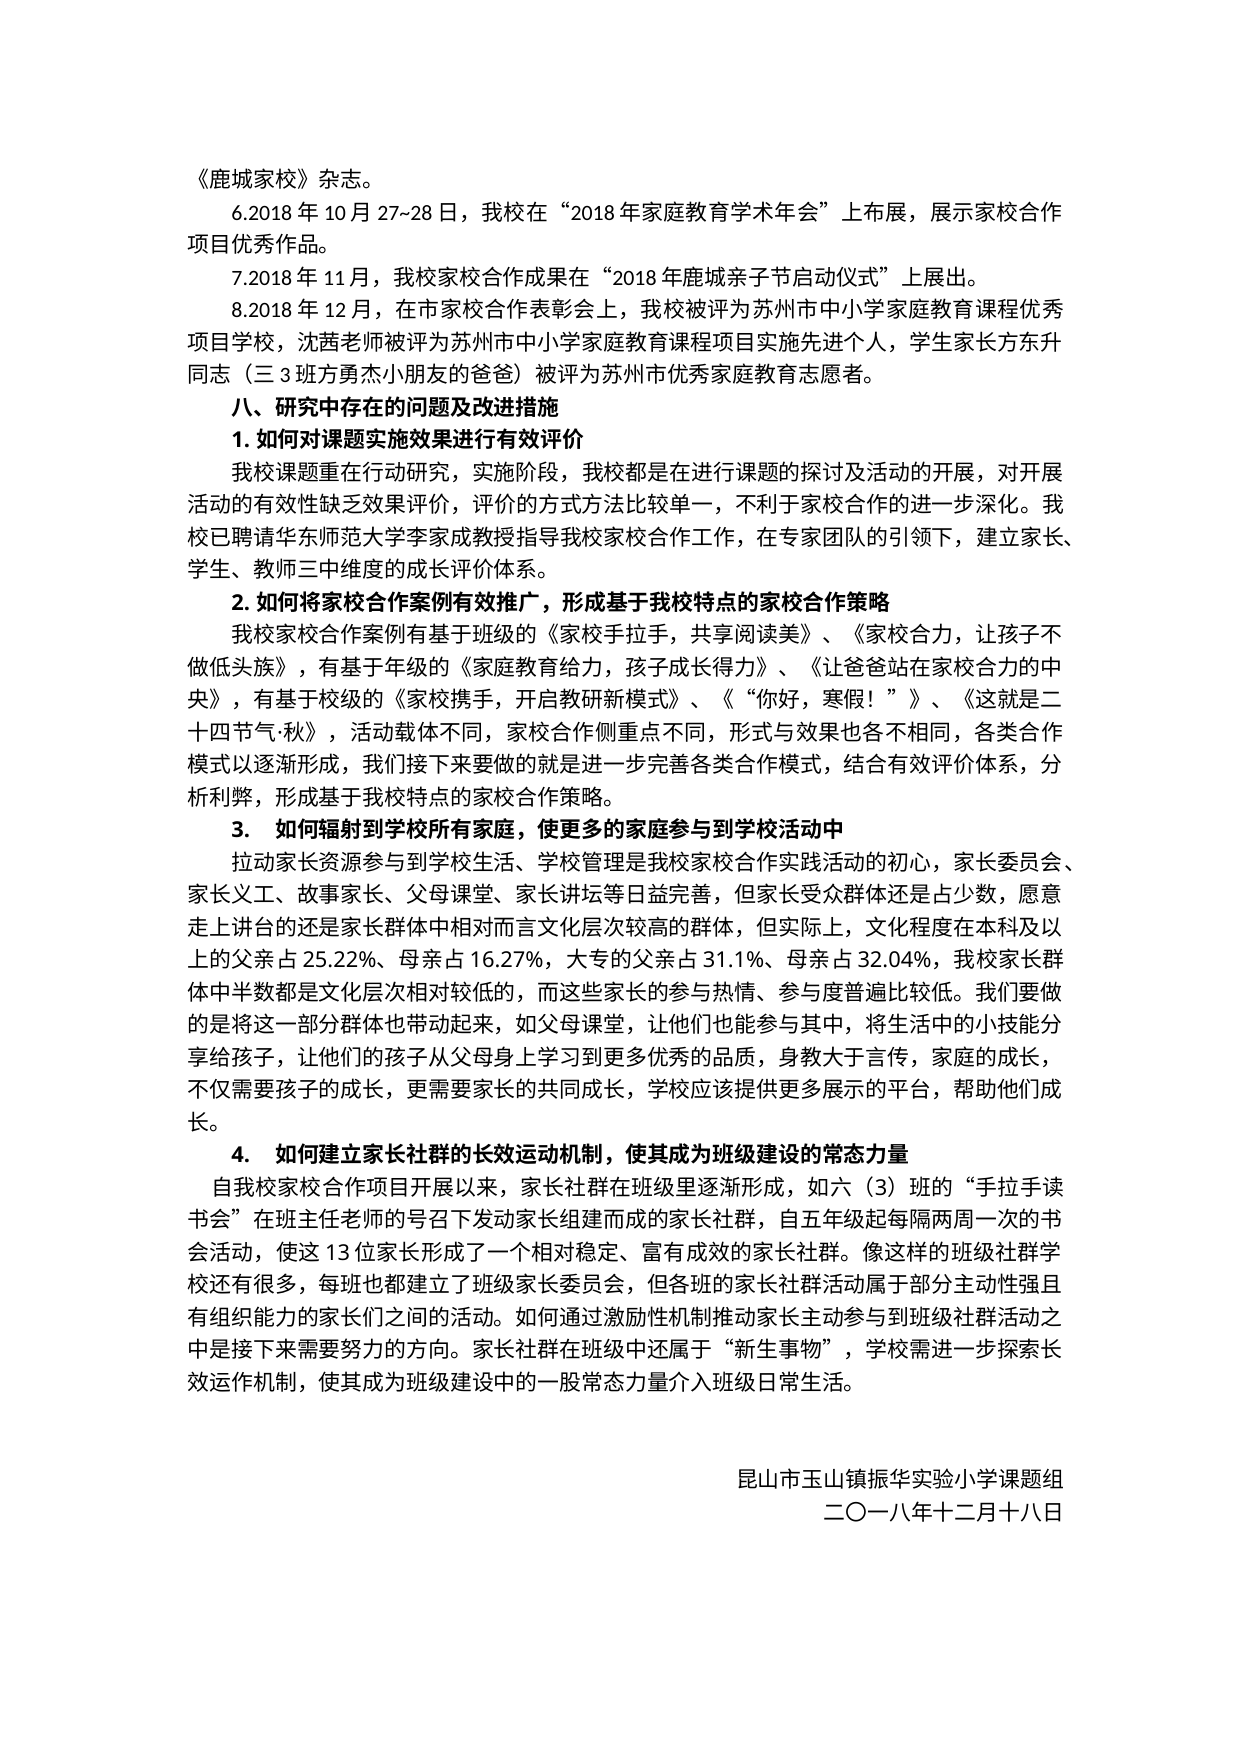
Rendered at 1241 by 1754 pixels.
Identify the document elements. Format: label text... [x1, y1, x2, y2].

list 8.2018年12月，在市家校合作表彰会上，我校被评为苏州市中小学家庭教育课程优秀项目学校，沈茜老师被评为苏州市中小学家庭教育课程项目实施先进个人，学生家长方东升同志（三3班方勇杰小朋友的爸爸）被评为苏州市优秀家庭教育志愿者。 [187, 292, 1064, 389]
text 二〇一八年十二月十八日 [187, 1494, 1064, 1527]
list 7.2018年11月，我校家校合作成果在“2018年鹿城亲子节启动仪式”上展出。 [187, 259, 1064, 292]
text 我校家校合作案例有基于班级的《家校手拉手，共享阅读美》、《家校合力，让孩子不做低头族》，有基于年级的《家庭教育给力，孩子成长得力》、《让爸爸站在家校合力的中央》，有基于校级的《家校携手，开启教研新模式》、《“你好，寒假！”》、《这就是二十四节气·秋》，活动载体不同，家校合作侧重点不同，形式与效果也各不相同，各类合作模式以逐渐形成，我们接下来要做的就是进一步完善各类合作模式，结合有效评价体系，分析利弊，形成基于我校特点的家校合作策略。 [187, 617, 1064, 812]
list 如何建立家长社群的长效运动机制，使其成为班级建设的常态力量 [187, 1137, 1064, 1169]
text 我校课题重在行动研究，实施阶段，我校都是在进行课题的探讨及活动的开展，对开展活动的有效性缺乏效果评价，评价的方式方法比较单一，不利于家校合作的进一步深化。我校已聘请华东师范大学李家成教授指导我校家校合作工作，在专家团队的引领下，建立家长、学生、教师三中维度的成长评价体系。 [187, 454, 1064, 584]
text 2. 如何将家校合作案例有效推广，形成基于我校特点的家校合作策略 [187, 584, 1064, 617]
text 昆山市玉山镇振华实验小学课题组 [187, 1462, 1064, 1494]
list 自我校家校合作项目开展以来，家长社群在班级里逐渐形成，如六（3）班的“手拉手读书会”在班主任老师的号召下发动家长组建而成的家长社群，自五年级起每隔两周一次的书会活动，使这13位家长形成了一个相对稳定、富有成效的家长社群。像这样的班级社群学校还有很多，每班也都建立了班级家长委员会，但各班的家长社群活动属于部分主动性强且有组织能力的家长们之间的活动。如何通过激励性机制推动家长主动参与到班级社群活动之中是接下来需要努力的方向。家长社群在班级中还属于“新生事物”，学校需进一步探索长效运作机制，使其成为班级建设中的一股常态力量介入班级日常生活。 [187, 1169, 1064, 1397]
list 拉动家长资源参与到学校生活、学校管理是我校家校合作实践活动的初心，家长委员会、家长义工、故事家长、父母课堂、家长讲坛等日益完善，但家长受众群体还是占少数，愿意走上讲台的还是家长群体中相对而言文化层次较高的群体，但实际上，文化程度在本科及以上的父亲占25.22%、母亲占16.27%，大专的父亲占31.1%、母亲占32.04%，我校家长群体中半数都是文化层次相对较低的，而这些家长的参与热情、参与度普遍比较低。我们要做的是将这一部分群体也带动起来，如父母课堂，让他们也能参与其中，将生活中的小技能分享给孩子，让他们的孩子从父母身上学习到更多优秀的品质，身教大于言传，家庭的成长，不仅需要孩子的成长，更需要家长的共同成长，学校应该提供更多展示的平台，帮助他们成长。 [187, 844, 1064, 1137]
list 如何辐射到学校所有家庭，使更多的家庭参与到学校活动中 [187, 812, 1064, 844]
text 八、研究中存在的问题及改进措施 [187, 389, 1064, 422]
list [187, 162, 1064, 194]
list 6.2018年10月27~28日，我校在“2018年家庭教育学术年会”上布展，展示家校合作项目优秀作品。 [187, 194, 1064, 259]
text 1. 如何对课题实施效果进行有效评价 [187, 422, 1064, 454]
